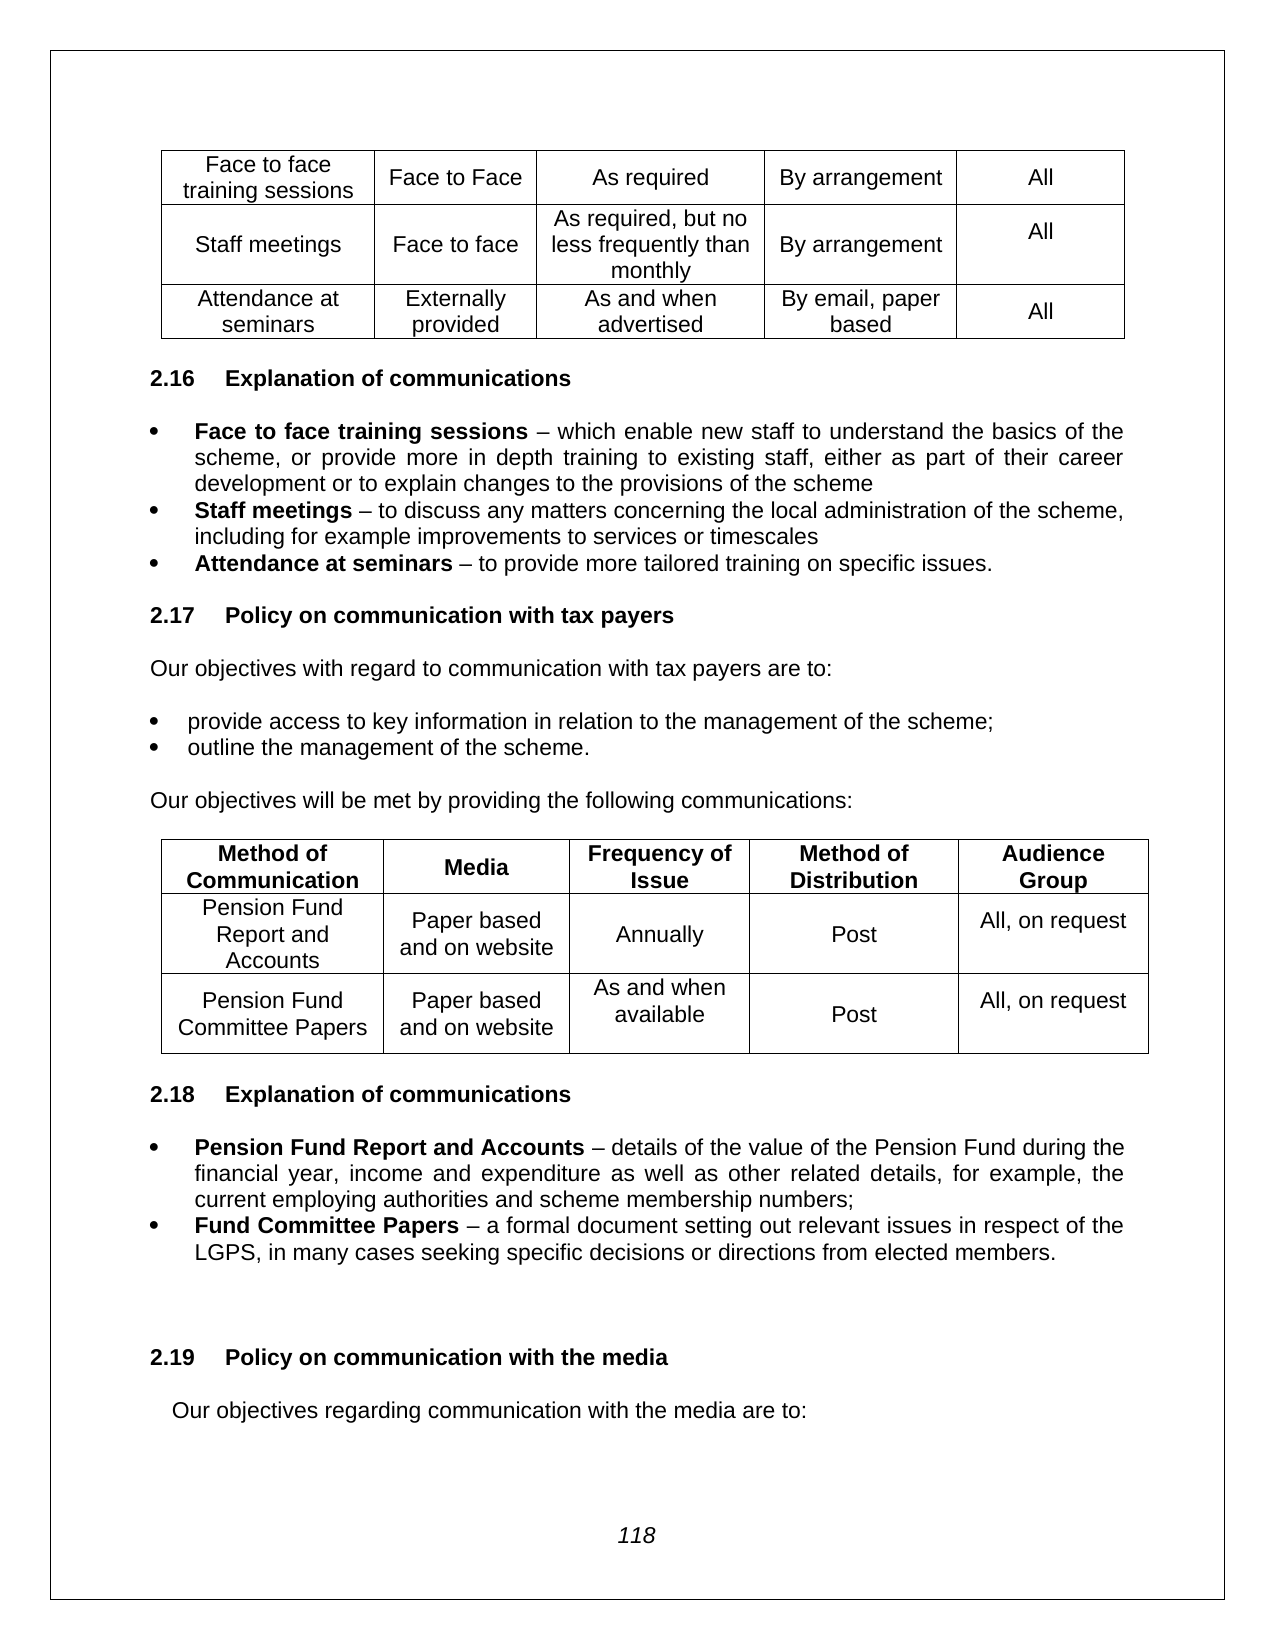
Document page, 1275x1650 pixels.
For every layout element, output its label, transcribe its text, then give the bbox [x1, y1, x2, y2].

list 2.16 Explanation of communications [150, 365, 1125, 391]
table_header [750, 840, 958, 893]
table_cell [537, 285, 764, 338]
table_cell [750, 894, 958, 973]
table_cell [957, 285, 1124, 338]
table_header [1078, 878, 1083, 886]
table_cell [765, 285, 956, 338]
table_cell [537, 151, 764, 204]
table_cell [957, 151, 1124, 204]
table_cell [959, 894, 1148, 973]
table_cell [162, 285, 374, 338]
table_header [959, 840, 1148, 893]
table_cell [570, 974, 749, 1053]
list provide access to key information in relation to the management of the scheme; [150, 708, 1125, 734]
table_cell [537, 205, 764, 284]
list Face to face training sessions – which enable new staff to understand the basics of the scheme, or provide more in depth training to existing staff, either as part of their career development or to explain changes to the provisions of the scheme [150, 418, 1125, 497]
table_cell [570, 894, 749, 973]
text Our objectives will be met by providing the following communications: [150, 787, 1125, 813]
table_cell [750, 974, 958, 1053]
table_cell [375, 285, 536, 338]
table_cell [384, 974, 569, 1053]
text Our objectives regarding communication with the media are to: [150, 1397, 1125, 1423]
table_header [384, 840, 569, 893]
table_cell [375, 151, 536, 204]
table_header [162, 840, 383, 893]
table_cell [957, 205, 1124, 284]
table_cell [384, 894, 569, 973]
list Fund Committee Papers – a formal document setting out relevant issues in respect of the LGPS, in many cases seeking specific decisions or directions from elected members. [150, 1212, 1125, 1265]
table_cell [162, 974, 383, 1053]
list Staff meetings – to discuss any matters concerning the local administration of the scheme, including for example improvements to services or timescales [150, 497, 1125, 549]
list 2.17 Policy on communication with tax payers [150, 602, 1125, 628]
list outline the management of the scheme. [150, 734, 1125, 760]
list 2.18 Explanation of communications [150, 1081, 1125, 1107]
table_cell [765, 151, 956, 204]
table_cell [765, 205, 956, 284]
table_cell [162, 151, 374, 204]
list 2.19 Policy on communication with the media [150, 1344, 1125, 1371]
list Attendance at seminars – to provide more tailored training on specific issues. [150, 549, 1125, 576]
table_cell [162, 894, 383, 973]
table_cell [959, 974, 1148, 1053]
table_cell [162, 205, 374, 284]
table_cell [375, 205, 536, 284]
list Pension Fund Report and Accounts – details of the value of the Pension Fund during the financial year, income and expenditure as well as other related details, for example, the current employing authorities and scheme membership numbers; [150, 1133, 1125, 1212]
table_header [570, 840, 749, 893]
text Our objectives with regard to communication with tax payers are to: [150, 655, 1125, 681]
